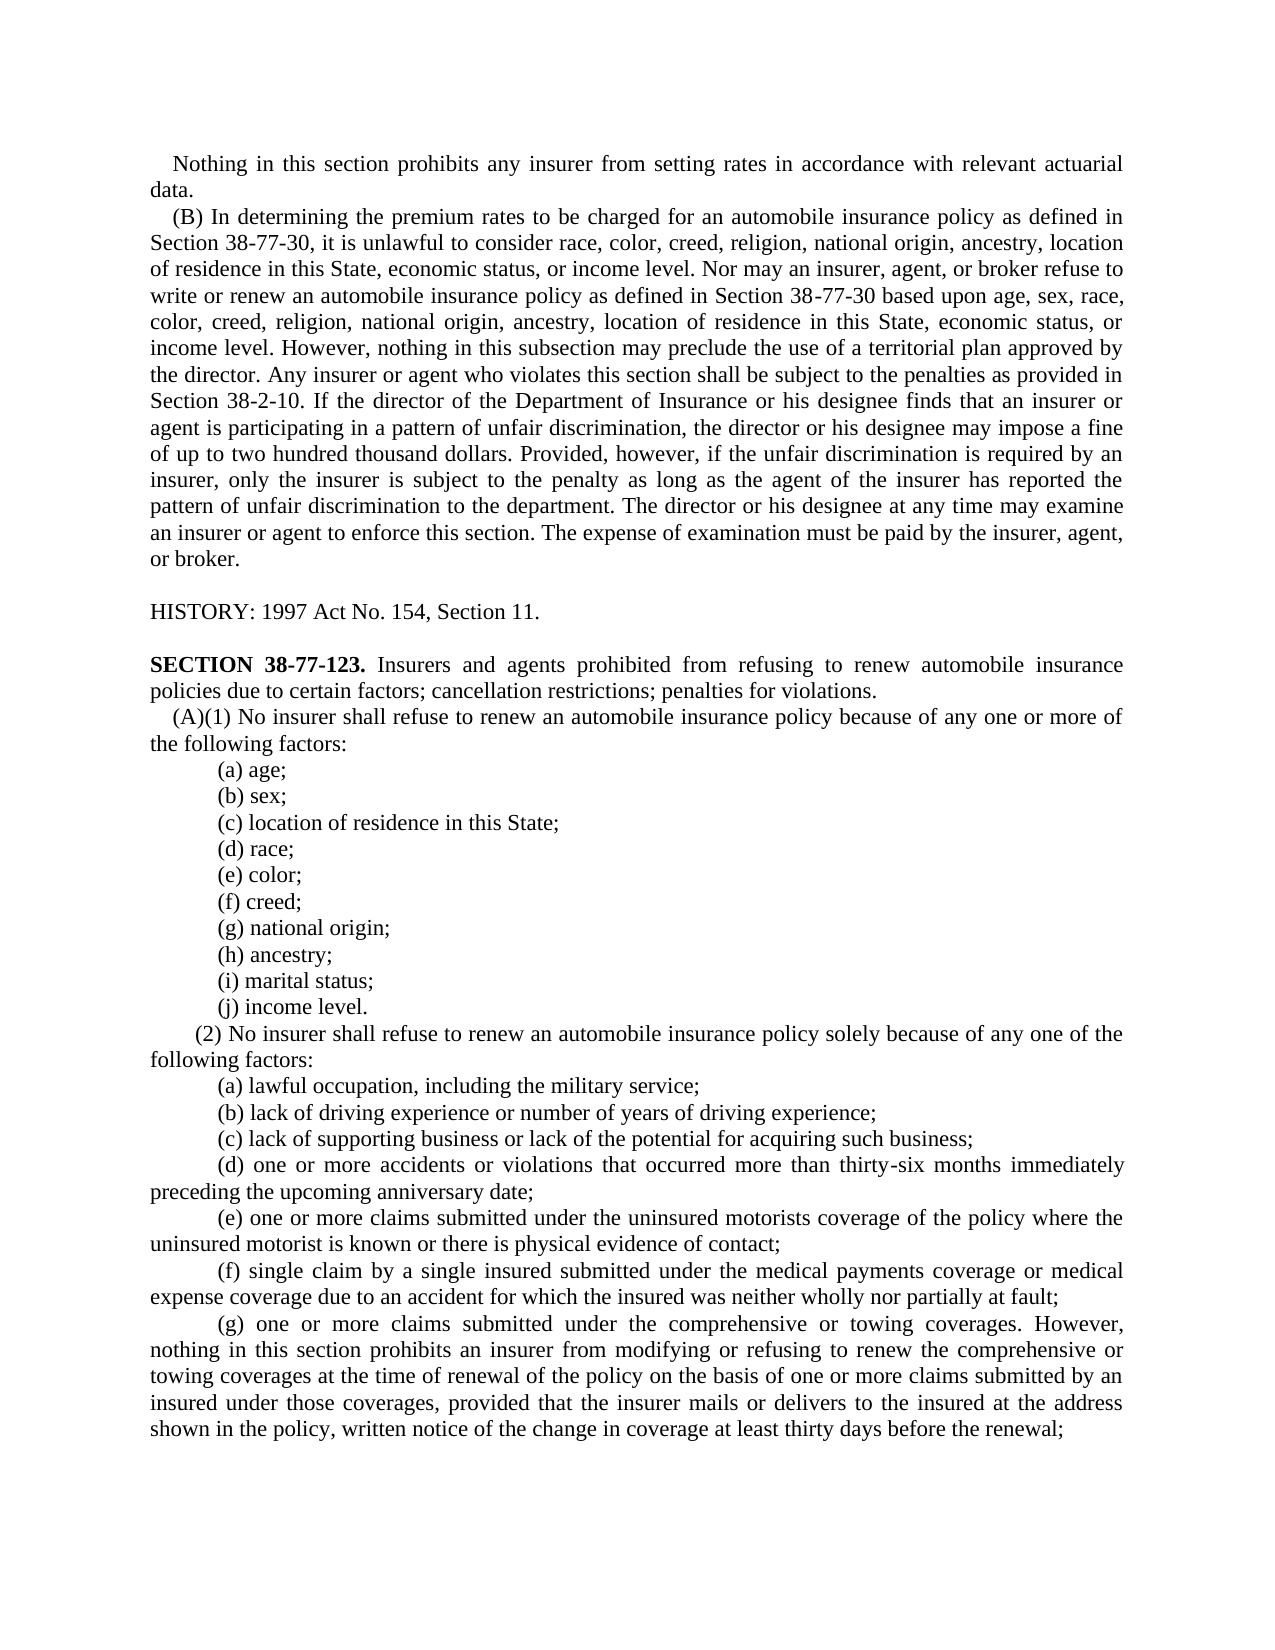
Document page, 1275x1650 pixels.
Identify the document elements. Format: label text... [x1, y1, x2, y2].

text (g) national origin; [150, 914, 1125, 941]
text (f) single claim by a single insured submitted under the medical payments coverage or medical expense coverage due to an accident for which the insured was neither wholly nor partially at fault; [150, 1257, 1125, 1309]
text Nothing in this section prohibits any insurer from setting rates in accordance with relevant actuarial data. [150, 150, 1125, 203]
text (b) lack of driving experience or number of years of driving experience; [150, 1099, 1125, 1125]
text HISTORY: 1997 Act No. 154, Section 11. [150, 598, 1125, 624]
text (d) race; [150, 835, 1125, 862]
text (a) age; [150, 756, 1125, 782]
text (h) ancestry; [150, 941, 1125, 967]
text (e) color; [150, 862, 1125, 888]
text (f) creed; [150, 888, 1125, 914]
text (i) marital status; [150, 967, 1125, 993]
text (b) sex; [150, 782, 1125, 809]
text (a) lawful occupation, including the military service; [150, 1072, 1125, 1099]
text (c) lack of supporting business or lack of the potential for acquiring such business; [150, 1125, 1125, 1151]
text (j) income level. [150, 993, 1125, 1020]
text (c) location of residence in this State; [150, 809, 1125, 835]
text (A)(1) No insurer shall refuse to renew an automobile insurance policy because of any one or more of the following factors: [150, 703, 1125, 756]
text (d) one or more accidents or violations that occurred more than thirty-six months immediately preceding the upcoming anniversary date; [150, 1151, 1125, 1204]
text (2) No insurer shall refuse to renew an automobile insurance policy solely because of any one of the following factors: [150, 1020, 1125, 1072]
text (e) one or more claims submitted under the uninsured motorists coverage of the policy where the uninsured motorist is known or there is physical evidence of contact; [150, 1204, 1125, 1257]
text (B) In determining the premium rates to be charged for an automobile insurance policy as defined in Section 38-77-30, it is unlawful to consider race, color, creed, religion, national origin, ancestry, location of residence in this State, economic status, or income level. Nor may an insurer, agent, or broker refuse to write or renew an automobile insurance policy as defined in Section 38-77-30 based upon age, sex, race, color, creed, religion, national origin, ancestry, location of residence in this State, economic status, or income level. However, nothing in this subsection may preclude the use of a territorial plan approved by the director. Any insurer or agent who violates this section shall be subject to the penalties as provided in Section 38-2-10. If the director of the Department of Insurance or his designee finds that an insurer or agent is participating in a pattern of unfair discrimination, the director or his designee may impose a fine of up to two hundred thousand dollars. Provided, however, if the unfair discrimination is required by an insurer, only the insurer is subject to the penalty as long as the agent of the insurer has reported the pattern of unfair discrimination to the department. The director or his designee at any time may examine an insurer or agent to enforce this section. The expense of examination must be paid by the insurer, agent, or broker. [150, 203, 1125, 572]
text SECTION 38-77-123. Insurers and agents prohibited from refusing to renew automobile insurance policies due to certain factors; cancellation restrictions; penalties for violations. [150, 651, 1125, 703]
text (g) one or more claims submitted under the comprehensive or towing coverages. However, nothing in this section prohibits an insurer from modifying or refusing to renew the comprehensive or towing coverages at the time of renewal of the policy on the basis of one or more claims submitted by an insured under those coverages, provided that the insurer mails or delivers to the insured at the address shown in the policy, written notice of the change in coverage at least thirty days before the renewal; [150, 1309, 1125, 1441]
